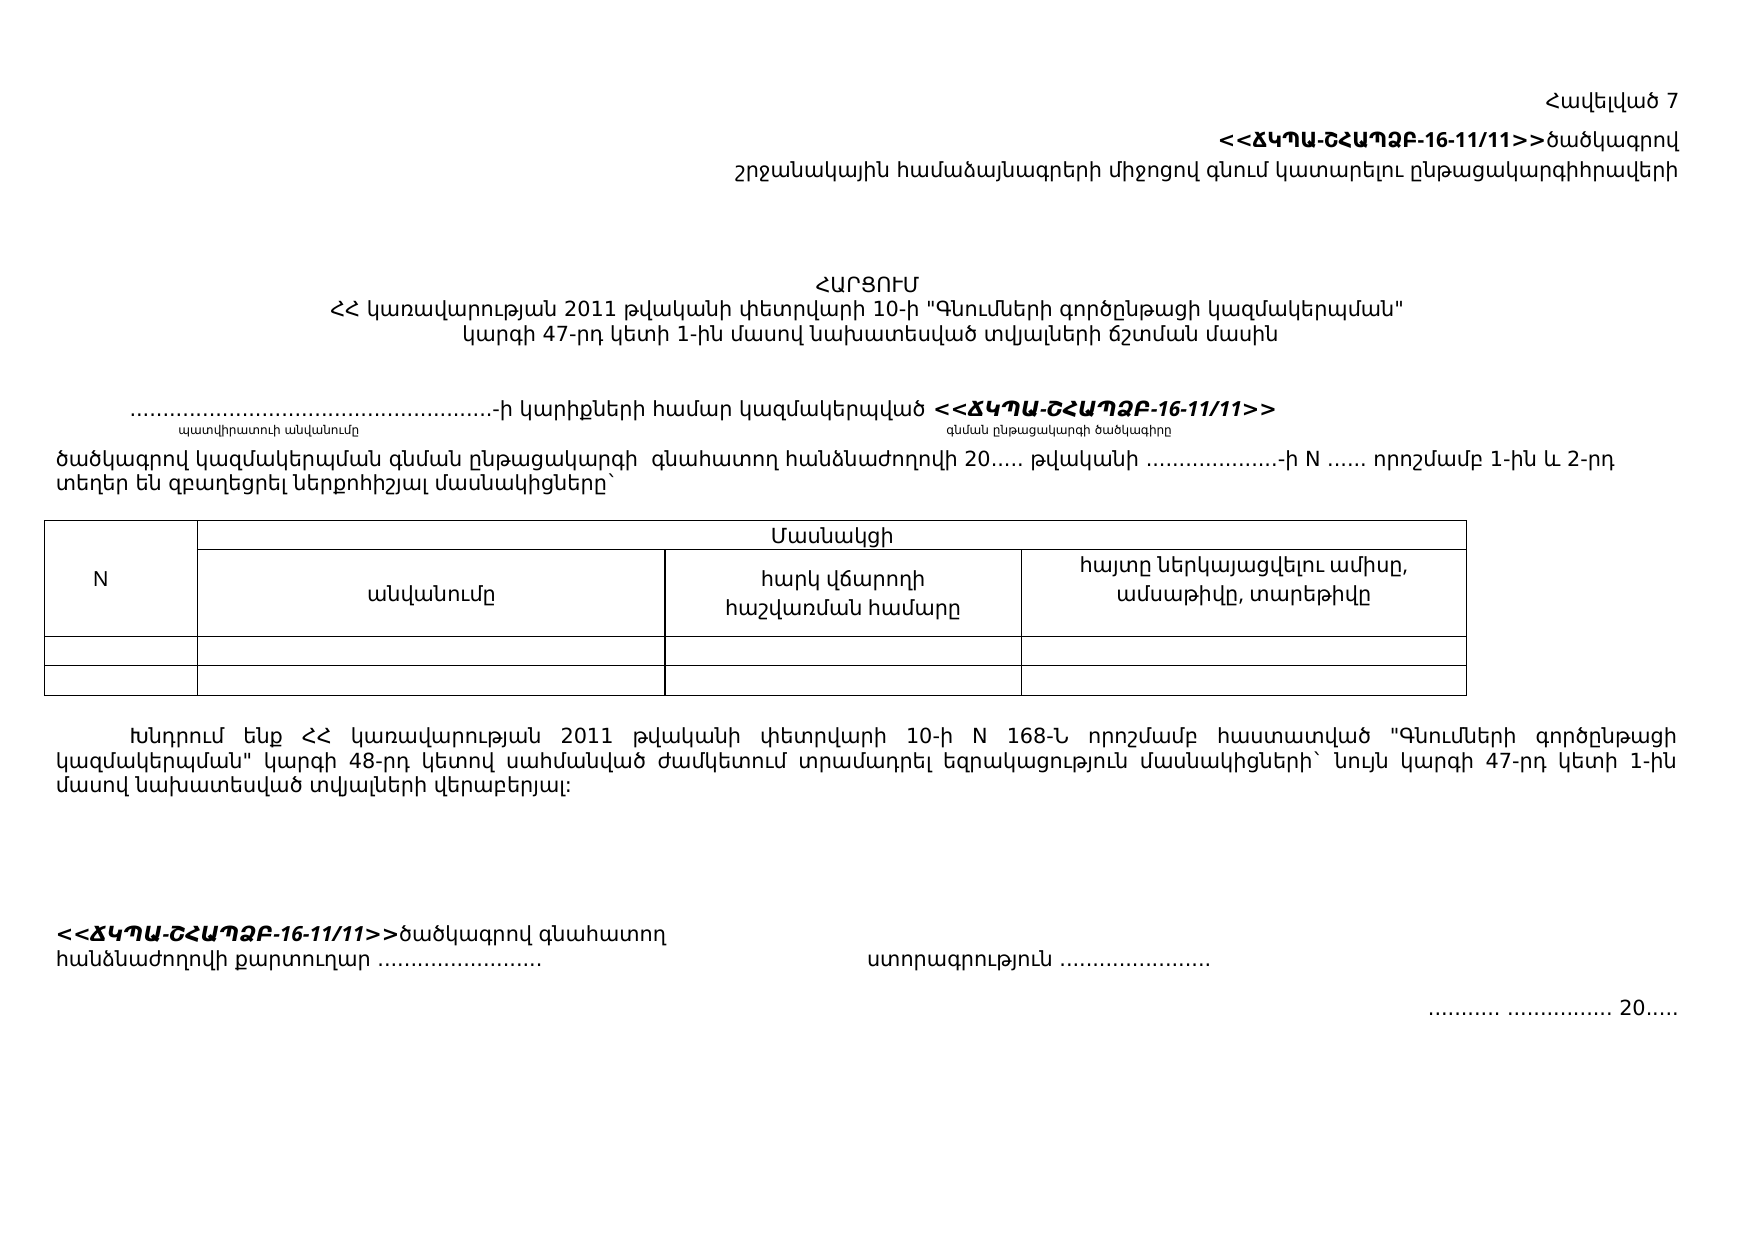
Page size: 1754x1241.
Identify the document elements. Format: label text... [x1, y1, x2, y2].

table_header N [45, 521, 197, 636]
table_header Մասնակցի [198, 521, 1466, 549]
text ՀԱՐՑՈՒՄ [56, 273, 1679, 297]
text <<ՃԿՊԱ-ՇՀԱՊՁԲ-16-11/11>>ծածկագրով գնահատող [56, 919, 1679, 947]
table_cell [1022, 666, 1466, 695]
text ՀՀ կառավարության 2011 թվականի փետրվարի 10-ի "Գնումների գործընթացի կազմակերպման" [56, 297, 1679, 322]
table_cell [45, 637, 197, 665]
table_cell [198, 637, 664, 665]
text .......................................................-ի կարիքների համար կազմակերպված <<ՃԿՊԱ-ՇՀԱՊՁԲ-16-11/11>> [56, 394, 1679, 423]
text <<ՃԿՊԱ-ՇՀԱՊՁԲ-16-11/11>>ծածկագրով [56, 125, 1679, 153]
text ծածկագրով կազմակերպման գնման ընթացակարգի գնահատող հանձնաժողովի 20..... թվականի ....................-ի N ...... որոշմամբ 1-ին և 2-րդ տեղեր են զբաղեցրել ներքոհիշյալ մասնակիցները` [56, 447, 1679, 496]
text Խնդրում ենք ՀՀ կառավարության 2011 թվականի փետրվարի 10-ի N 168-Ն որոշմամբ հաստատված "Գնումների գործընթացի կազմակերպման" կարգի 48-րդ կետով սահմանված ժամկետում տրամադրել եզրակացություն մասնակիցների` նույն կարգի 47-րդ կետի 1-ին մասով նախատեսված տվյալների վերաբերյալ: [56, 724, 1679, 797]
text պատվիրատուի անվանումը գնման ընթացակարգի ծածկագիրը [56, 423, 1679, 447]
table_cell [666, 637, 1021, 665]
text հանձնաժողովի քարտուղար ......................... ստորագրություն ....................... [56, 947, 1679, 971]
table_cell անվանումը [198, 550, 664, 636]
text Հավելված 7 [56, 89, 1679, 113]
table_cell [666, 666, 1021, 695]
text կարգի 47-րդ կետի 1-ին մասով նախատեսված տվյալների ճշտման մասին [56, 322, 1679, 346]
table_cell [1022, 637, 1466, 665]
table_cell [45, 666, 197, 695]
table_cell հարկ վճարողի հաշվառման համարը [666, 550, 1021, 636]
text շրջանակային համաձայնագրերի միջոցով գնում կատարելու ընթացակարգիհրավերի [56, 158, 1679, 182]
table_cell [198, 666, 664, 695]
table_cell հայտը ներկայացվելու ամիսը, ամսաթիվը, տարեթիվը [1022, 550, 1466, 636]
text ........... ................ 20..... [56, 996, 1679, 1020]
